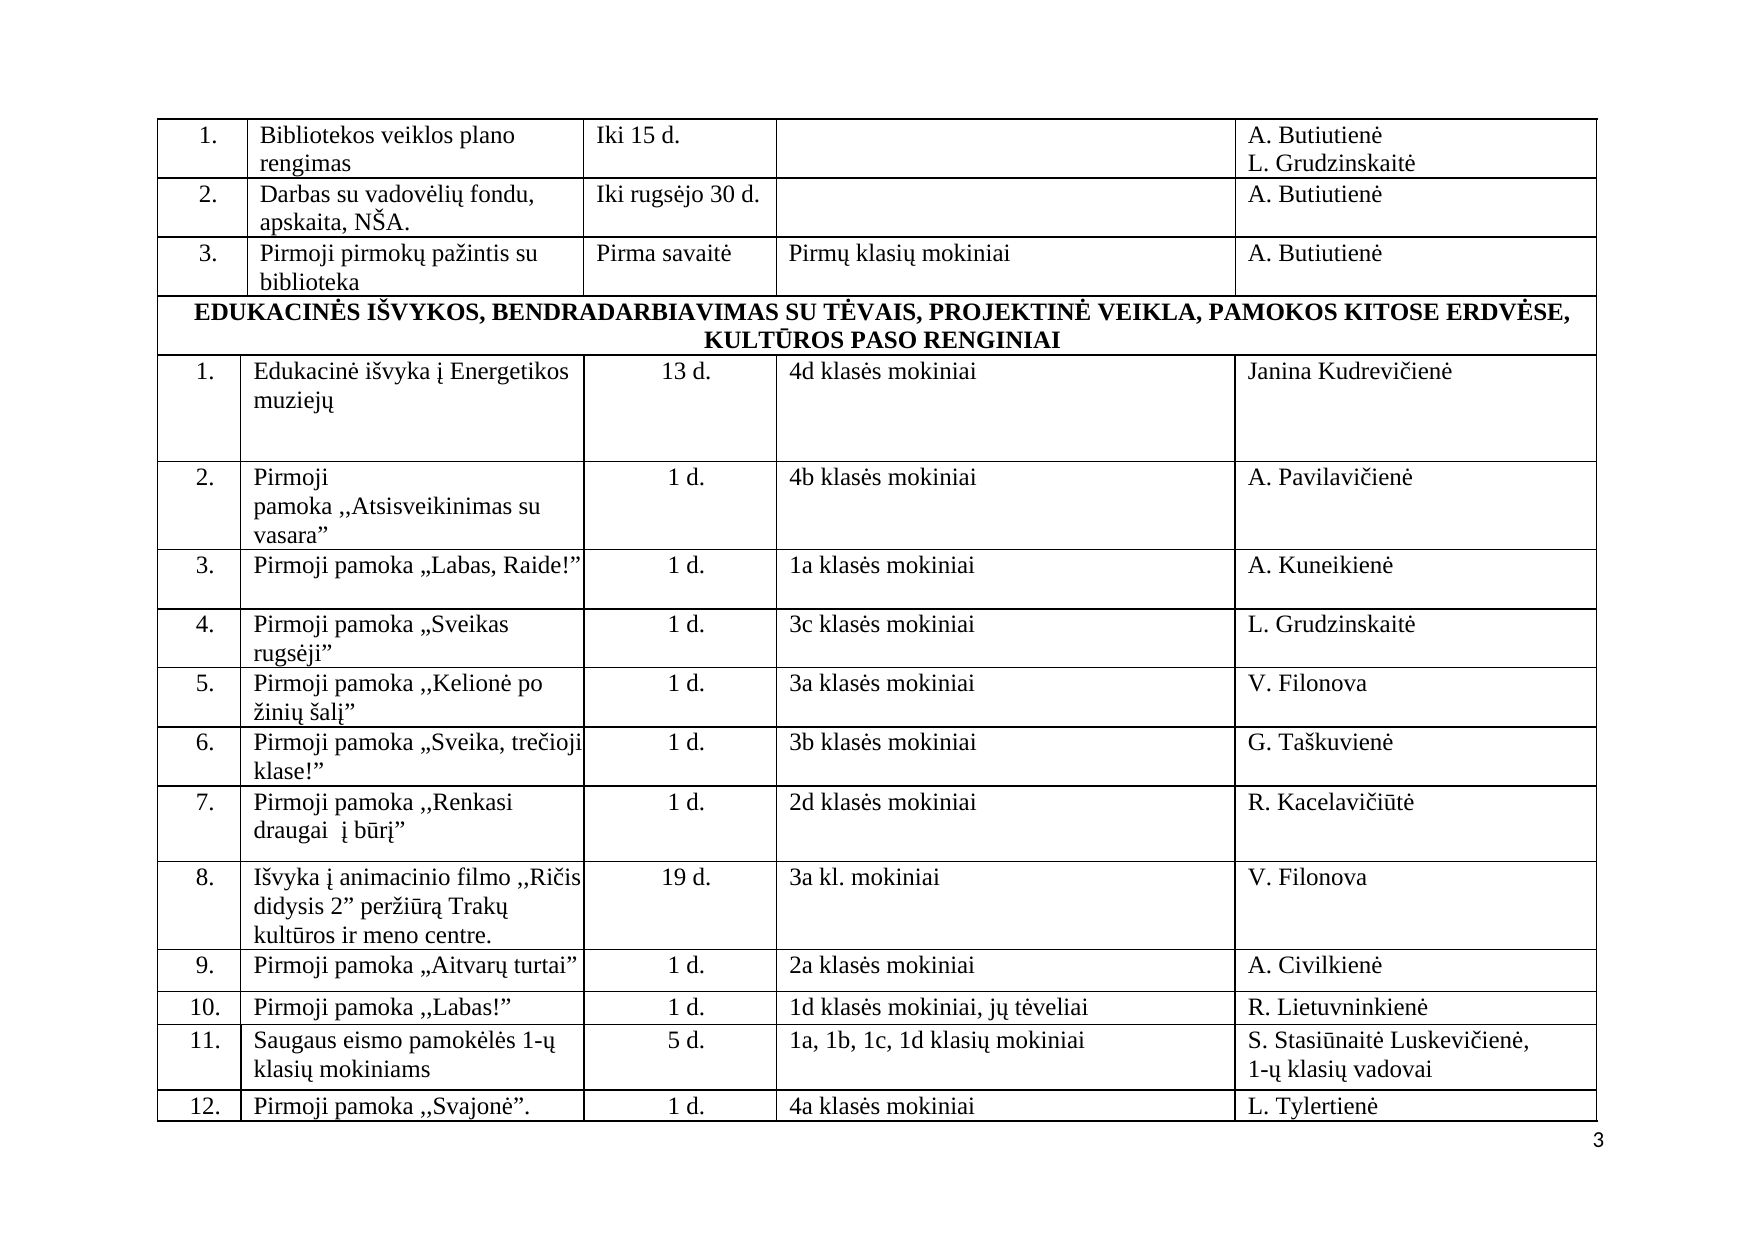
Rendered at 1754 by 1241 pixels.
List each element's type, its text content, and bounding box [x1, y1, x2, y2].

table_cell 1 d. [585, 462, 776, 548]
table_cell R. Kacelavičiūtė [1236, 787, 1596, 861]
table_cell A. Kuneikienė [1236, 550, 1596, 608]
table_cell Darbas su vadovėlių fondu, apskaita, NŠA. [248, 179, 583, 236]
table_cell V. Filonova [1236, 862, 1596, 948]
table_cell 1 d. [585, 1091, 776, 1120]
table_cell 1 d. [585, 992, 776, 1023]
table_cell 4a klasės mokiniai [777, 1091, 1234, 1120]
table_cell EDUKACINĖS IŠVYKOS, BENDRADARBIAVIMAS SU TĖVAIS, PROJEKTINĖ VEIKLA, PAMOKOS KITOSE ERDVĖSE, KULTŪROS PASO RENGINIAI [158, 297, 1596, 354]
table_cell Pirmoji pamoka ,,Svajonė”. [242, 1091, 583, 1120]
table_cell 4. [158, 610, 240, 667]
table_cell 1 d. [585, 787, 776, 861]
table_cell Pirmoji pamoka „Sveika, trečioji klase!” [241, 728, 583, 785]
table_cell L. Grudzinskaitė [1236, 610, 1596, 667]
table_cell Pirmoji pirmokų pažintis su biblioteka [248, 238, 583, 295]
table_cell 3. [158, 550, 240, 608]
table_cell Iki rugsėjo 30 d. [584, 179, 776, 236]
table_cell Pirma savaitė [584, 238, 776, 295]
table_cell Pirmoji pamoka ,,Renkasi draugai į būrį” [241, 787, 583, 861]
table_cell [777, 179, 1235, 236]
table_cell Išvyka į animacinio filmo ,,Ričis didysis 2” peržiūrą Trakų kultūros ir meno centre. [241, 862, 583, 948]
table_cell V. Filonova [1236, 668, 1596, 726]
table_cell A. Butiutienė L. Grudzinskaitė [1236, 120, 1596, 177]
table_cell 1 d. [585, 610, 776, 667]
table_cell 9. [158, 950, 240, 991]
table_cell 11. [158, 1025, 240, 1089]
table_cell A. Butiutienė [1236, 179, 1596, 236]
table_cell Iki 15 d. [584, 120, 776, 177]
table_cell 3b klasės mokiniai [777, 728, 1234, 785]
table_cell 4b klasės mokiniai [777, 462, 1234, 548]
table_cell 7. [158, 787, 240, 861]
table_cell 3c klasės mokiniai [777, 610, 1234, 667]
table_cell Saugaus eismo pamokėlės 1-ų klasių mokiniams [242, 1025, 583, 1089]
table_cell 10. [158, 992, 240, 1023]
table_cell 2. [158, 462, 240, 548]
table_cell 1. [158, 120, 247, 177]
table_cell 8. [158, 862, 240, 948]
table_cell G. Taškuvienė [1236, 728, 1596, 785]
table_cell 1. [158, 356, 240, 461]
table_cell 2d klasės mokiniai [777, 787, 1234, 861]
table_cell Pirmų klasių mokiniai [777, 238, 1235, 295]
table_cell S. Stasiūnaitė Luskevičienė, 1-ų klasių vadovai [1236, 1025, 1596, 1089]
table_cell Pirmoji pamoka ,,Labas!” [241, 992, 583, 1023]
table_cell 19 d. [585, 862, 776, 948]
table_cell Janina Kudrevičienė [1236, 356, 1596, 461]
table_cell Pirmoji pamoka ,,Atsisveikinimas su vasara” [241, 462, 583, 548]
table_cell 5 d. [585, 1025, 776, 1089]
table_cell Bibliotekos veiklos plano rengimas [248, 120, 583, 177]
table_cell A. Civilkienė [1236, 950, 1596, 991]
table_cell Pirmoji pamoka „Labas, Raide!” [241, 550, 583, 608]
table_cell 2. [158, 179, 247, 236]
table_cell A. Butiutienė [1236, 238, 1596, 295]
table_cell 3a kl. mokiniai [777, 862, 1234, 948]
table_cell 1 d. [585, 728, 776, 785]
table_cell L. Tylertienė [1236, 1091, 1596, 1120]
table_cell [777, 120, 1235, 177]
table_cell 13 d. [585, 356, 776, 461]
table_cell 3a klasės mokiniai [777, 668, 1234, 726]
table_cell 1a, 1b, 1c, 1d klasių mokiniai [777, 1025, 1234, 1089]
table_cell 4d klasės mokiniai [777, 356, 1234, 461]
table_cell 12. [158, 1091, 240, 1120]
table_cell Pirmoji pamoka „Aitvarų turtai” [241, 950, 583, 991]
table_cell Edukacinė išvyka į Energetikos muziejų [241, 356, 583, 461]
table_cell 1 d. [585, 668, 776, 726]
table_cell 1 d. [585, 950, 776, 991]
table_cell 1 d. [585, 550, 776, 608]
table_cell A. Pavilavičienė [1236, 462, 1596, 548]
table_cell Pirmoji pamoka „Sveikas rugsėji” [241, 610, 583, 667]
table_cell 3. [158, 238, 247, 295]
table_cell 1a klasės mokiniai [777, 550, 1234, 608]
table_cell R. Lietuvninkienė [1236, 992, 1596, 1023]
table_cell 6. [158, 728, 240, 785]
table_cell 1d klasės mokiniai, jų tėveliai [777, 992, 1234, 1023]
table_cell 5. [158, 668, 240, 726]
table_cell Pirmoji pamoka ,,Kelionė po žinių šalį” [241, 668, 583, 726]
table_cell 2a klasės mokiniai [777, 950, 1234, 991]
